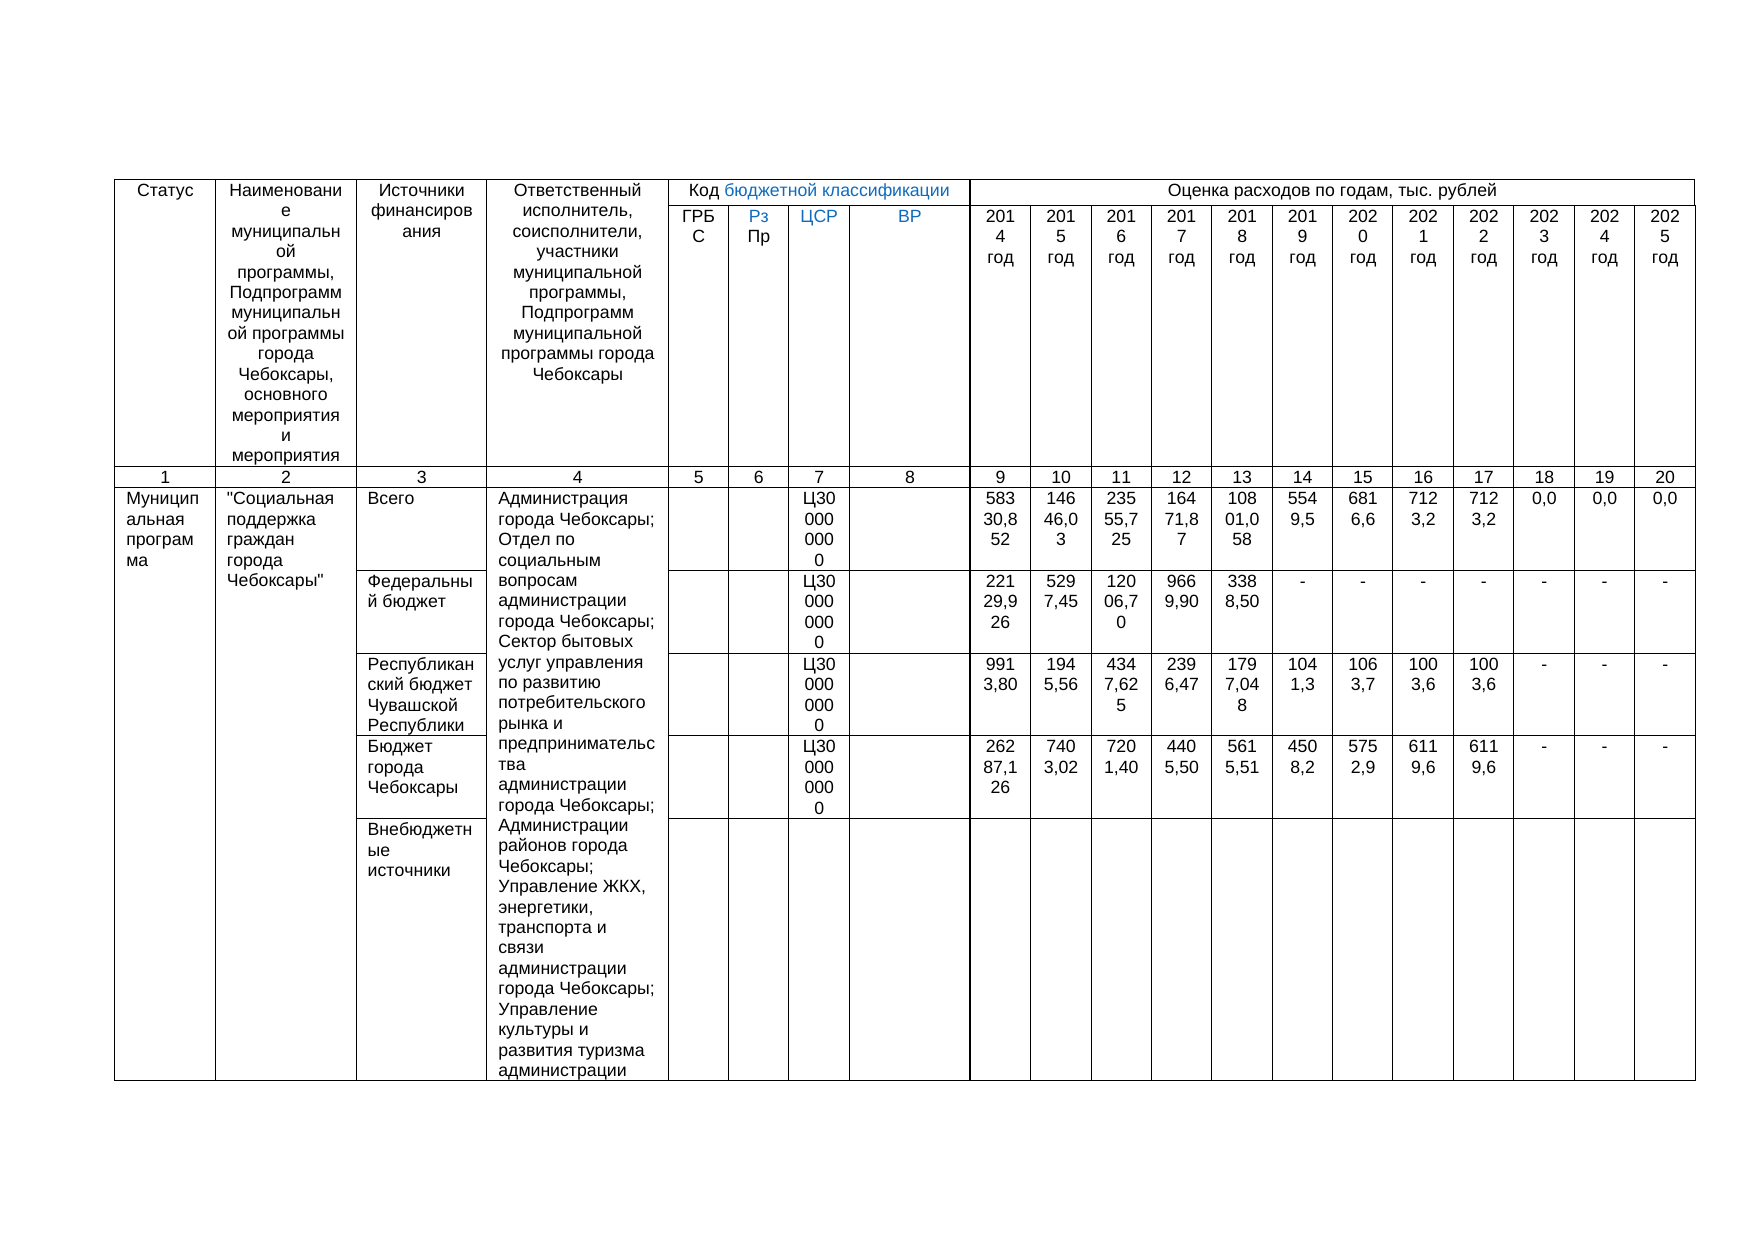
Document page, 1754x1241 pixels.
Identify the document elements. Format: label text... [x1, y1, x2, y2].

table_cell [729, 819, 788, 1080]
table_cell 12 [1152, 467, 1211, 487]
table_cell 9913,80 [971, 654, 1030, 735]
table_cell [850, 819, 969, 1080]
table_cell 1945,56 [1031, 654, 1091, 735]
table_cell 4508,2 [1273, 736, 1332, 818]
table_cell - [1575, 654, 1634, 735]
table_cell [669, 736, 728, 818]
table_cell Республиканский бюджет Чувашской Республики [357, 654, 486, 735]
table_cell 2020 год [1333, 206, 1392, 466]
table_cell Ц300000000 [789, 488, 849, 570]
table_cell 7123,2 [1454, 488, 1513, 570]
table_cell [1031, 819, 1091, 1080]
table_cell 17 [1454, 467, 1513, 487]
table_header Статус [115, 180, 215, 466]
table_cell 5549,5 [1273, 488, 1332, 570]
table_cell 5 [669, 467, 728, 487]
table_cell 4405,50 [1152, 736, 1211, 818]
table_cell 0,0 [1575, 488, 1634, 570]
table_cell ВР [850, 206, 969, 466]
table_cell 15 [1333, 467, 1392, 487]
table_cell 10 [1031, 467, 1091, 487]
table_cell 2396,47 [1152, 654, 1211, 735]
table_header Источники финансирования [357, 180, 486, 466]
table_cell 23555,725 [1092, 488, 1151, 570]
table_cell [789, 819, 849, 1080]
table_cell [669, 488, 728, 570]
table_cell Администрация города Чебоксары; Отдел по социальным вопросам администрации города Чебоксары; Сектор бытовых услуг управления по развитию потребительского рынка и предпринимательства администрации города Чебоксары; Администрации районов города Чебоксары; Управление ЖКХ, энергетики, транспорта и связи администрации города Чебоксары; Управление культуры и развития туризма администрации города Чебоксары; Управление образования администрации города Чебоксары; Управление физкультуры и спорта администрации города Чебоксары; Управление информации, общественных связей и молодежной политики администрации города Чебоксары; Чебоксарский городской комитет по управлению имуществом; МУП "Чебоксарское троллейбусное управление"; Заволжское территориальное управление администрации города Чебоксары [487, 488, 668, 1080]
table_cell [850, 571, 969, 652]
table_cell [669, 654, 728, 735]
table_cell [1454, 819, 1513, 1080]
table_cell 16 [1393, 467, 1453, 487]
table_cell ЦСР [789, 206, 849, 466]
table_cell [850, 488, 969, 570]
table_header Код бюджетной классификации [669, 180, 969, 205]
table_cell [1152, 819, 1211, 1080]
table_cell 1063,7 [1333, 654, 1392, 735]
table_cell [1514, 819, 1574, 1080]
table_cell 2023 год [1514, 206, 1574, 466]
table_cell [1393, 819, 1453, 1080]
table_cell Ц300000000 [789, 571, 849, 652]
table_cell 3 [357, 467, 486, 487]
table_cell 12006,70 [1092, 571, 1151, 652]
table_cell 2 [216, 467, 356, 487]
table_cell 2017 год [1152, 206, 1211, 466]
table_cell 2014 год [971, 206, 1030, 466]
table_cell - [1514, 571, 1574, 652]
table_cell 0,0 [1635, 488, 1695, 570]
table_cell Федеральный бюджет [357, 571, 486, 652]
table_cell 2021 год [1393, 206, 1453, 466]
table_cell Муниципальная программа [115, 488, 215, 1080]
table_cell 2018 год [1212, 206, 1272, 466]
table_cell 7 [789, 467, 849, 487]
table_cell [729, 654, 788, 735]
table_cell 9669,90 [1152, 571, 1211, 652]
table_cell 4 [487, 467, 668, 487]
table_cell 6119,6 [1454, 736, 1513, 818]
table_cell 6816,6 [1333, 488, 1392, 570]
table_cell - [1393, 571, 1453, 652]
table_cell 18 [1514, 467, 1574, 487]
table_cell 10801,058 [1212, 488, 1272, 570]
table_cell 2019 год [1273, 206, 1332, 466]
table_cell 5297,45 [1031, 571, 1091, 652]
table_cell 19 [1575, 467, 1634, 487]
table_cell 1797,048 [1212, 654, 1272, 735]
table_cell 11 [1092, 467, 1151, 487]
table_cell 1 [115, 467, 215, 487]
table_header Наименование муниципальной программы, Подпрограмм муниципальной программы города Чебоксары, основного мероприятия и мероприятия [216, 180, 356, 466]
table_cell 14 [1273, 467, 1332, 487]
table_cell 58330,852 [971, 488, 1030, 570]
table_cell 7201,40 [1092, 736, 1151, 818]
table_cell - [1454, 571, 1513, 652]
table_cell 2022 год [1454, 206, 1513, 466]
table_cell - [1635, 736, 1695, 818]
table_cell 7403,02 [1031, 736, 1091, 818]
table_cell [1092, 819, 1151, 1080]
table_cell - [1635, 654, 1695, 735]
table_cell ГРБС [669, 206, 728, 466]
table_cell [971, 819, 1030, 1080]
table_cell 3388,50 [1212, 571, 1272, 652]
table_cell - [1333, 571, 1392, 652]
table_cell - [1575, 736, 1634, 818]
table_cell 20 [1635, 467, 1695, 487]
table_cell 4347,625 [1092, 654, 1151, 735]
table_cell 5752,9 [1333, 736, 1392, 818]
table_header Ответственный исполнитель, соисполнители, участники муниципальной программы, Подпрограмм муниципальной программы города Чебоксары [487, 180, 668, 466]
table_cell Ц300000000 [789, 736, 849, 818]
table_cell Рз Пр [729, 206, 788, 466]
table_cell [1212, 819, 1272, 1080]
table_cell [1273, 819, 1332, 1080]
table_cell 2025 год [1635, 206, 1695, 466]
table_cell [1635, 819, 1695, 1080]
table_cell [357, 819, 486, 1080]
table_cell [850, 736, 969, 818]
table_cell 1003,6 [1454, 654, 1513, 735]
table_cell 6 [729, 467, 788, 487]
table_cell 7123,2 [1393, 488, 1453, 570]
table_cell 9 [971, 467, 1030, 487]
table_cell 13 [1212, 467, 1272, 487]
table_cell [669, 819, 728, 1080]
table_cell 1041,3 [1273, 654, 1332, 735]
table_cell 16471,87 [1152, 488, 1211, 570]
table_cell [1333, 819, 1392, 1080]
table_cell [850, 654, 969, 735]
table_cell [1575, 819, 1634, 1080]
table_cell Ц300000000 [789, 654, 849, 735]
table_cell 2024 год [1575, 206, 1634, 466]
table_cell - [1514, 736, 1574, 818]
table_cell 26287,126 [971, 736, 1030, 818]
table_cell Бюджет города Чебоксары [357, 736, 486, 818]
table_cell - [1514, 654, 1574, 735]
table_cell - [1635, 571, 1695, 652]
table_cell - [1575, 571, 1634, 652]
table_cell [729, 571, 788, 652]
table_cell 2016 год [1092, 206, 1151, 466]
table_cell - [1273, 571, 1332, 652]
table_cell 2015 год [1031, 206, 1091, 466]
table_cell [729, 488, 788, 570]
table_cell [669, 571, 728, 652]
table_cell [729, 736, 788, 818]
table_cell Всего [357, 488, 486, 570]
table_cell 8 [850, 467, 969, 487]
table_cell 6119,6 [1393, 736, 1453, 818]
table_cell 22129,926 [971, 571, 1030, 652]
table_cell 14646,03 [1031, 488, 1091, 570]
table_cell "Социальная поддержка граждан города Чебоксары" [216, 488, 356, 1080]
table_cell 0,0 [1514, 488, 1574, 570]
table_cell 5615,51 [1212, 736, 1272, 818]
table_cell 1003,6 [1393, 654, 1453, 735]
table_header Оценка расходов по годам, тыс. рублей [971, 180, 1694, 205]
